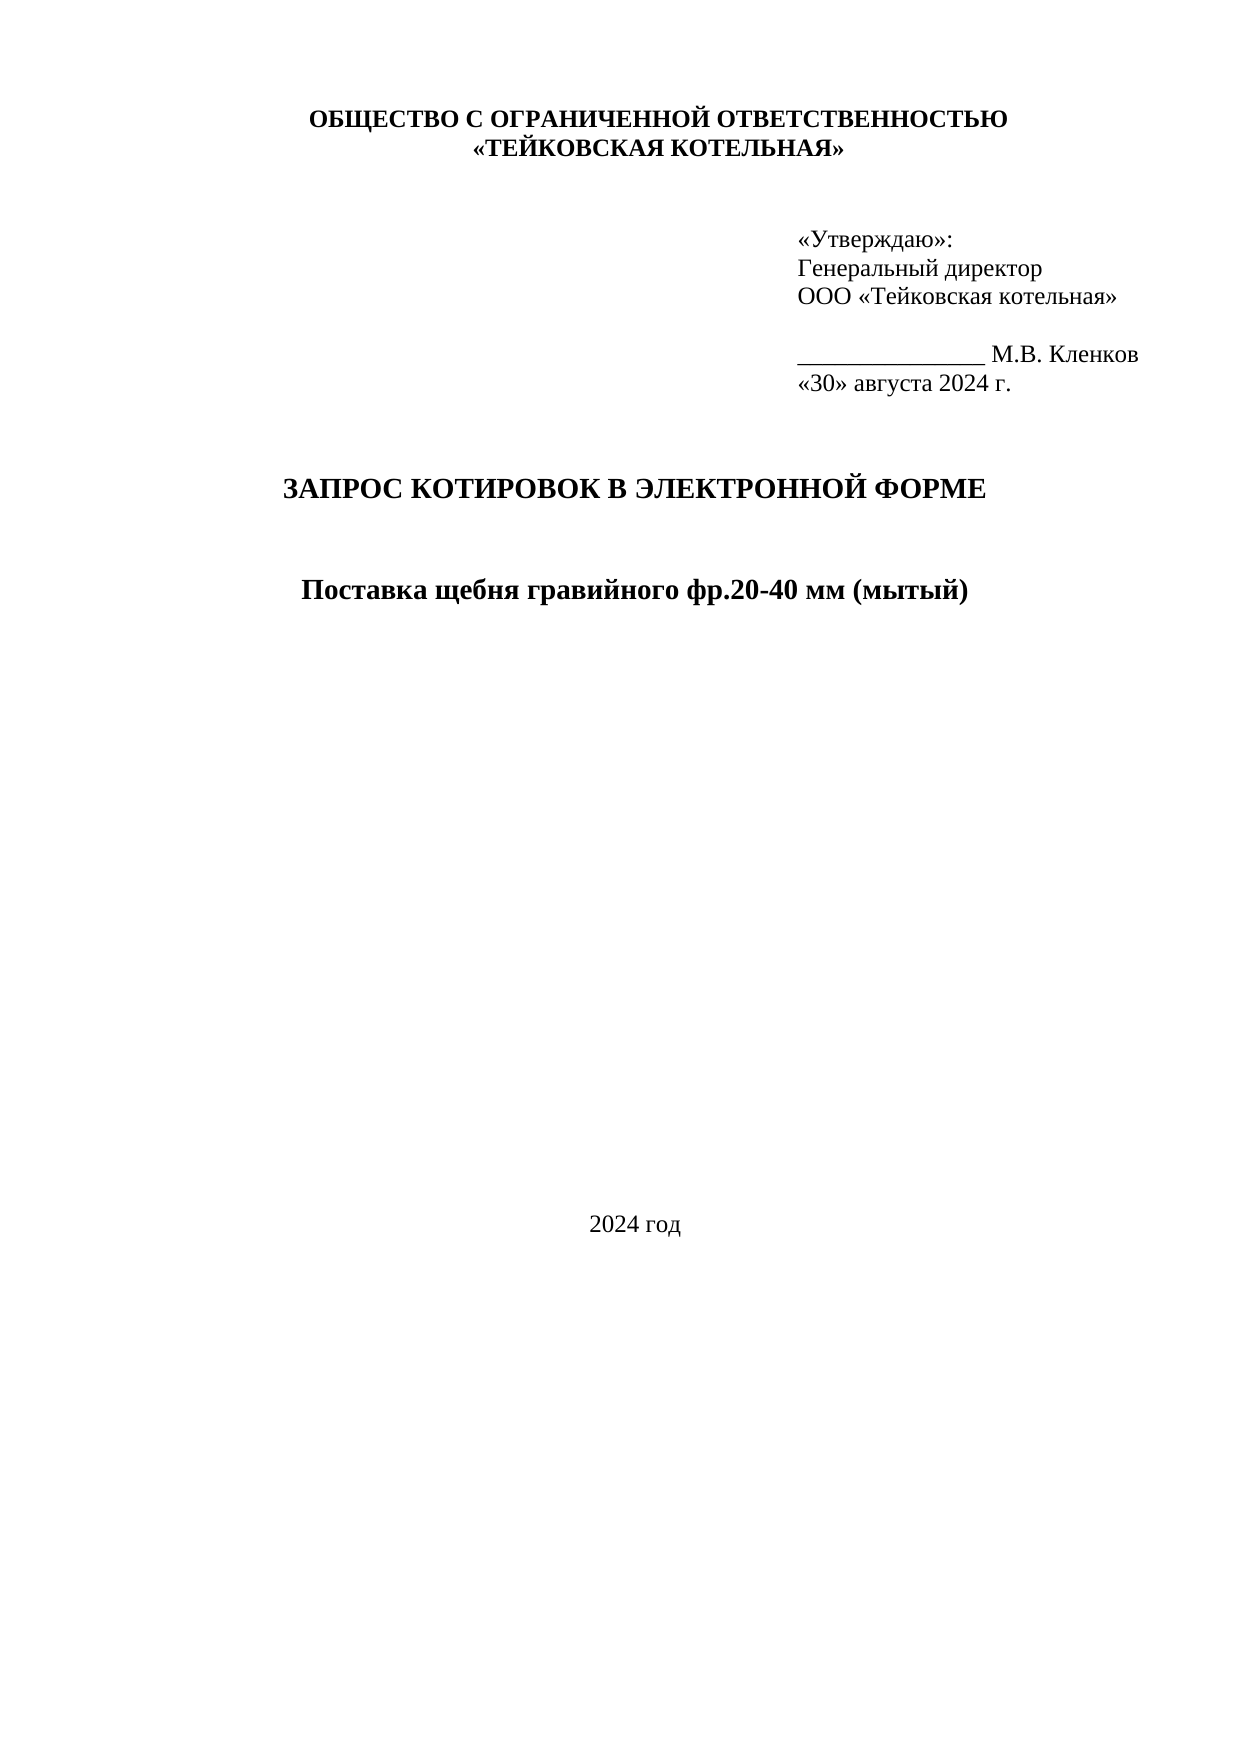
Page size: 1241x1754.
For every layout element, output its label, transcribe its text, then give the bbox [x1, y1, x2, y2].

text Генеральный директор [797, 253, 1181, 281]
text _______________ М.В. Кленков [797, 339, 1181, 368]
text ЗАПРОС КОТИРОВОК В ЭЛЕКТРОННОЙ ФОРМЕ [89, 471, 1181, 505]
text «30» августа 2024 г. [797, 368, 1181, 396]
text ОБЩЕСТВО С ОГРАНИЧЕННОЙ ОТВЕТСТВЕННОСТЬЮ [136, 104, 1181, 133]
text Поставка щебня гравийного фр.20-40 мм (мытый) [89, 572, 1181, 606]
text 2024 год [89, 1209, 1181, 1238]
text «Утверждаю»: [797, 224, 1181, 253]
text ООО «Тейковская котельная» [797, 281, 1181, 310]
text «ТЕЙКОВСКАЯ КОТЕЛЬНАЯ» [136, 133, 1181, 162]
